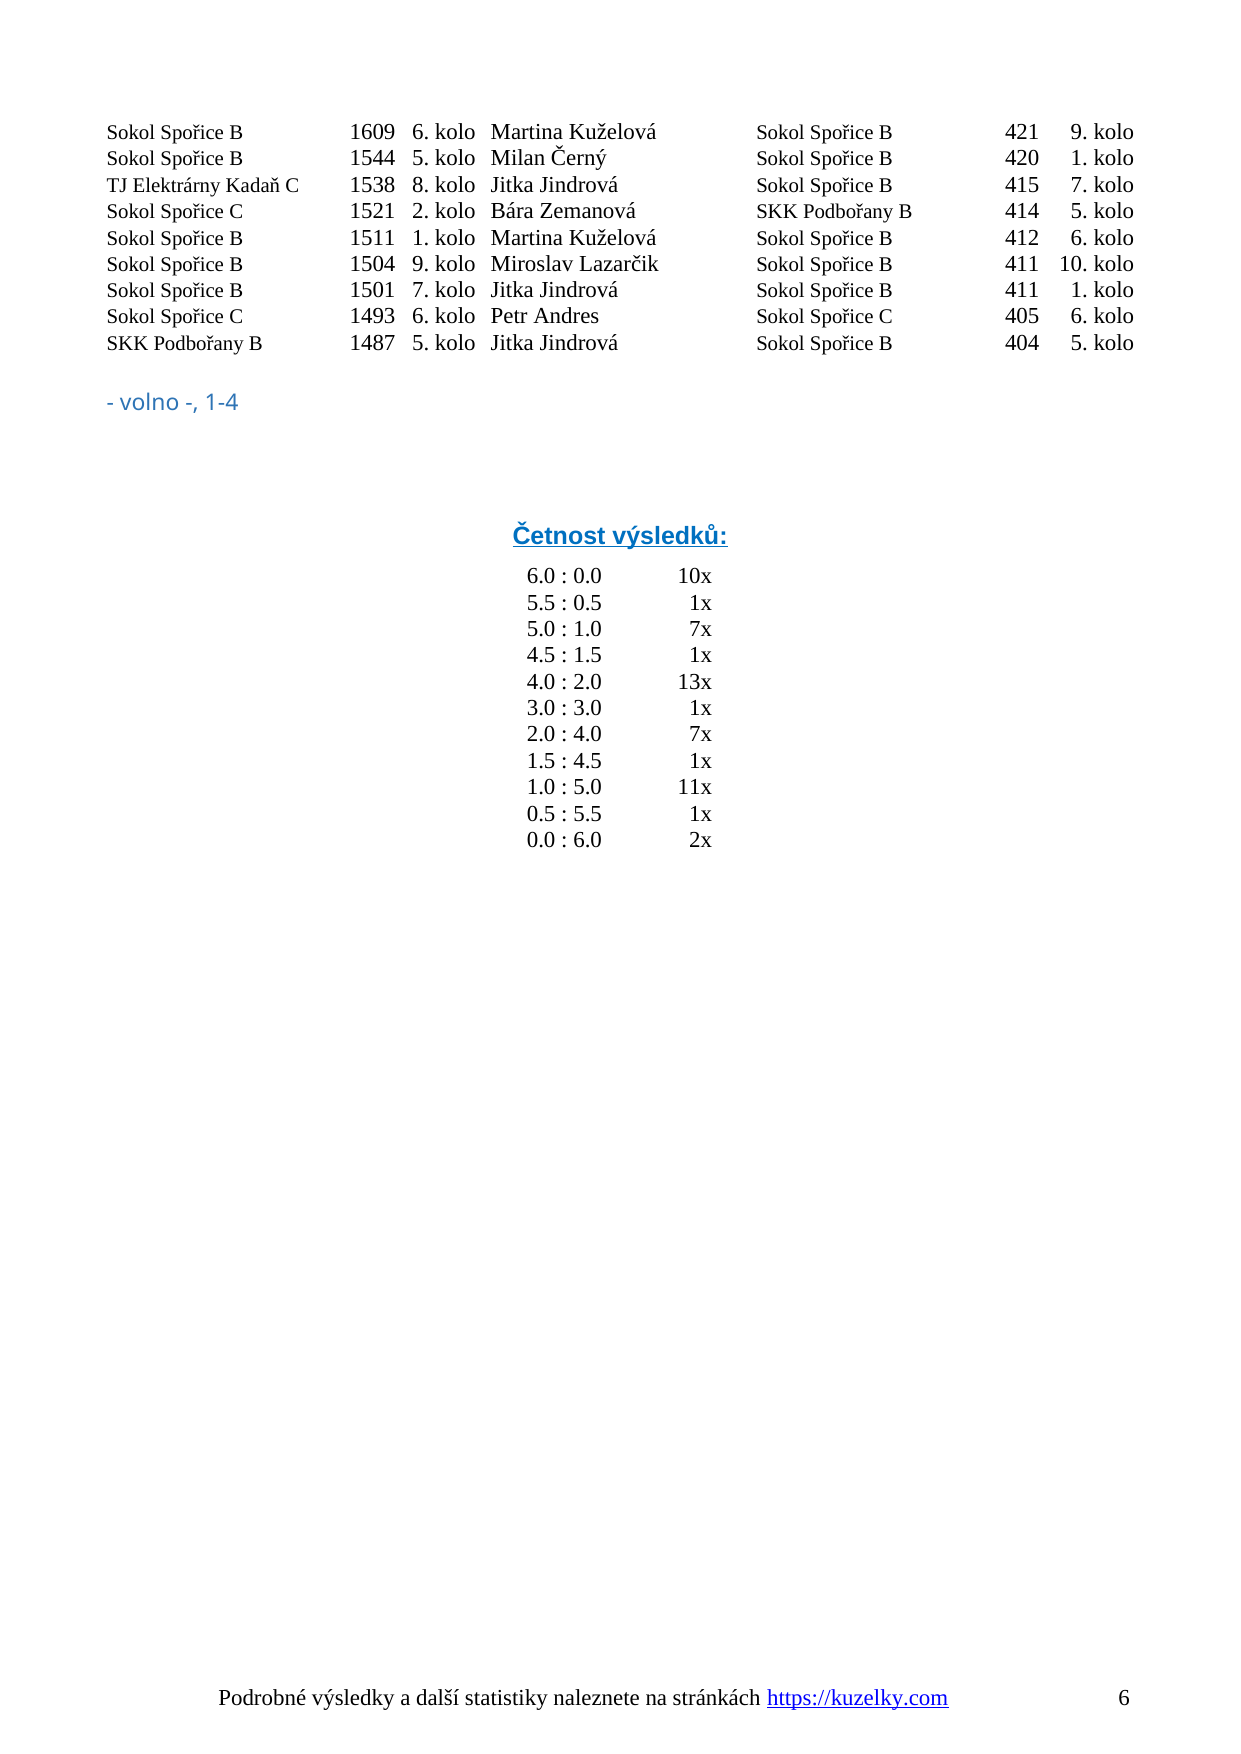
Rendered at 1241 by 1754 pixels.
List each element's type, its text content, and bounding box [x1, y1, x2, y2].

subtitle - volno -, 1-4 [106, 386, 1134, 417]
text 1.5 : 4.5 1x [106, 747, 1134, 773]
text Sokol Spořice B 1511 1. kolo Martina Kuželová Sokol Spořice B 412 6. kolo [106, 223, 1134, 250]
text 5.0 : 1.0 7x [106, 615, 1134, 641]
text Četnost výsledků: [94, 521, 1145, 550]
text Sokol Spořice B 1609 6. kolo Martina Kuželová Sokol Spořice B 421 9. kolo [106, 118, 1134, 144]
text 1.0 : 5.0 11x [106, 773, 1134, 799]
text Sokol Spořice C 1493 6. kolo Petr Andres Sokol Spořice C 405 6. kolo [106, 303, 1134, 329]
text 5.5 : 0.5 1x [106, 589, 1134, 615]
text Sokol Spořice B 1544 5. kolo Milan Černý Sokol Spořice B 420 1. kolo [106, 144, 1134, 171]
text 0.0 : 6.0 2x [106, 826, 1134, 852]
text 3.0 : 3.0 1x [106, 694, 1134, 721]
text Sokol Spořice B 1504 9. kolo Miroslav Lazarčik Sokol Spořice B 411 10. kolo [106, 250, 1134, 276]
text 4.5 : 1.5 1x [106, 641, 1134, 668]
text Sokol Spořice C 1521 2. kolo Bára Zemanová SKK Podbořany B 414 5. kolo [106, 197, 1134, 223]
text 6.0 : 0.0 10x [106, 562, 1134, 589]
text 0.5 : 5.5 1x [106, 799, 1134, 826]
text 2.0 : 4.0 7x [106, 721, 1134, 747]
text SKK Podbořany B 1487 5. kolo Jitka Jindrová Sokol Spořice B 404 5. kolo [106, 329, 1134, 355]
text Sokol Spořice B 1501 7. kolo Jitka Jindrová Sokol Spořice B 411 1. kolo [106, 276, 1134, 303]
text 4.0 : 2.0 13x [106, 668, 1134, 694]
text TJ Elektrárny Kadaň C 1538 8. kolo Jitka Jindrová Sokol Spořice B 415 7. kolo [106, 171, 1134, 197]
